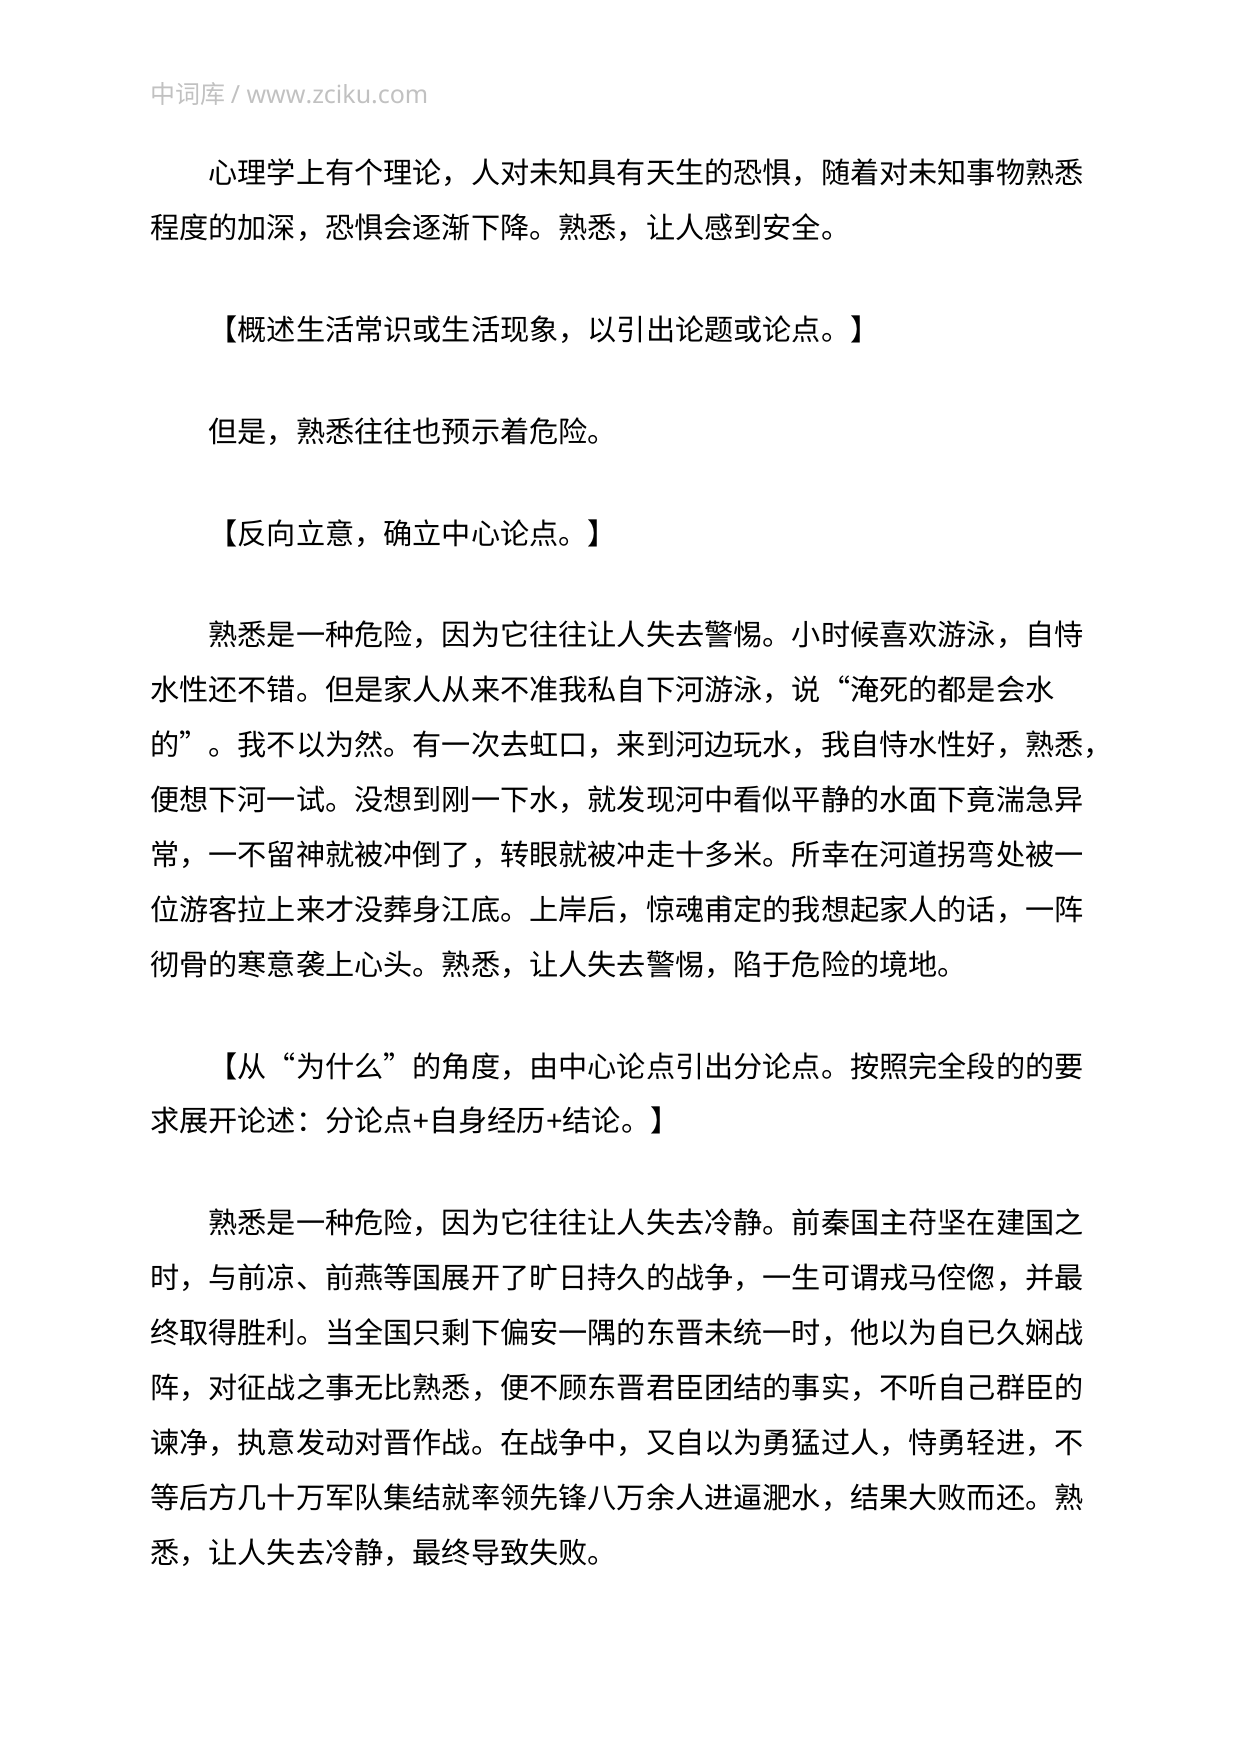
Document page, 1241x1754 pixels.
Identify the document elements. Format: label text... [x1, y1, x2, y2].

text 【从“为什么”的角度，由中心论点引出分论点。按照完全段的的要求展开论述：分论点+自身经历+结论。】 [150, 1043, 1090, 1140]
text 【反向立意，确立中心论点。】 [150, 510, 1090, 552]
text 心理学上有个理论，人对未知具有天生的恐惧，随着对未知事物熟悉程度的加深，恐惧会逐渐下降。熟悉，让人感到安全。 [150, 150, 1090, 247]
text 但是，熟悉往往也预示着危险。 [150, 408, 1090, 451]
text 熟悉是一种危险，因为它往往让人失去冷静。前秦国主苻坚在建国之时，与前凉、前燕等国展开了旷日持久的战争，一生可谓戎马倥偬，并最终取得胜利。当全国只剩下偏安一隅的东晋未统一时，他以为自已久娴战阵，对征战之事无比熟悉，便不顾东晋君臣团结的事实，不听自己群臣的谏净，执意发动对晋作战。在战争中，又自以为勇猛过人，恃勇轻进，不等后方几十万军队集结就率领先锋八万余人进逼淝水，结果大败而还。熟悉，让人失去冷静，最终导致失败。 [150, 1200, 1090, 1572]
text 【概述生活常识或生活现象，以引出论题或论点。】 [150, 307, 1090, 349]
text 熟悉是一种危险，因为它往往让人失去警惕。小时候喜欢游泳，自恃水性还不错。但是家人从来不准我私自下河游泳，说“淹死的都是会水的”。我不以为然。有一次去虹口，来到河边玩水，我自恃水性好，熟悉，便想下河一试。没想到刚一下水，就发现河中看似平静的水面下竟湍急异常，一不留神就被冲倒了，转眼就被冲走十多米。所幸在河道拐弯处被一位游客拉上来才没葬身江底。上岸后，惊魂甫定的我想起家人的话，一阵彻骨的寒意袭上心头。熟悉，让人失去警惕，陷于危险的境地。 [150, 612, 1090, 984]
